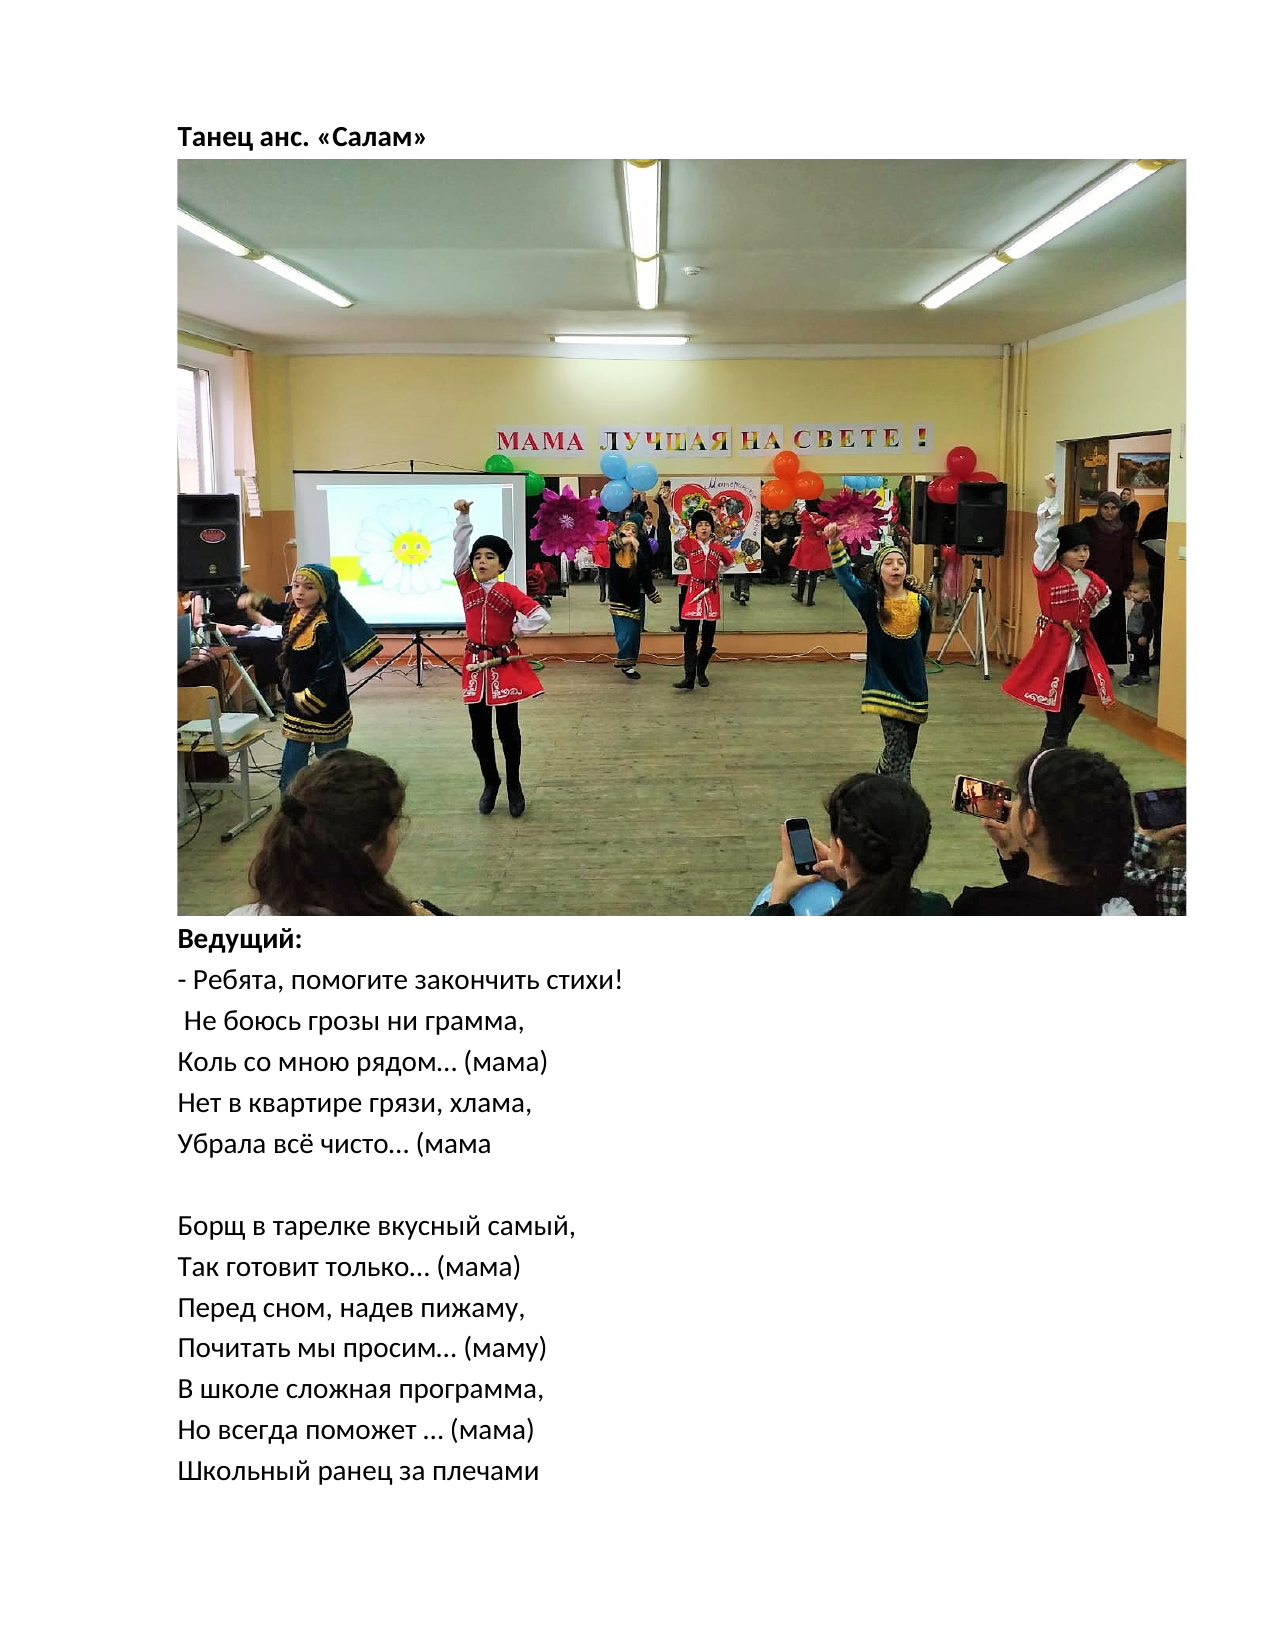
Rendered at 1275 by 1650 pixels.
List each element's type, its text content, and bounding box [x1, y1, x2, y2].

text Убрала всё чисто… (мама [177, 1125, 1186, 1161]
text - Ребята, помогите закончить стихи! [177, 961, 1186, 997]
text Так готовит только… (мама) [177, 1248, 1186, 1283]
text Почитать мы просим… (маму) [177, 1329, 1186, 1365]
text В школе сложная программа, [177, 1371, 1186, 1406]
text Не боюсь грозы ни грамма, [177, 1002, 1186, 1038]
text Танец анс. «Салам» [177, 118, 1186, 154]
text Борщ в тарелке вкусный самый, [177, 1207, 1186, 1242]
text Нет в квартире грязи, хлама, [177, 1084, 1186, 1119]
text Но всегда поможет … (мама) [177, 1411, 1186, 1447]
text Школьный ранец за плечами [177, 1452, 1186, 1488]
picture [177, 159, 1187, 916]
text Коль со мною рядом… (мама) [177, 1043, 1186, 1079]
text Перед сном, надев пижаму, [177, 1289, 1186, 1324]
text Ведущий: [177, 920, 1186, 956]
